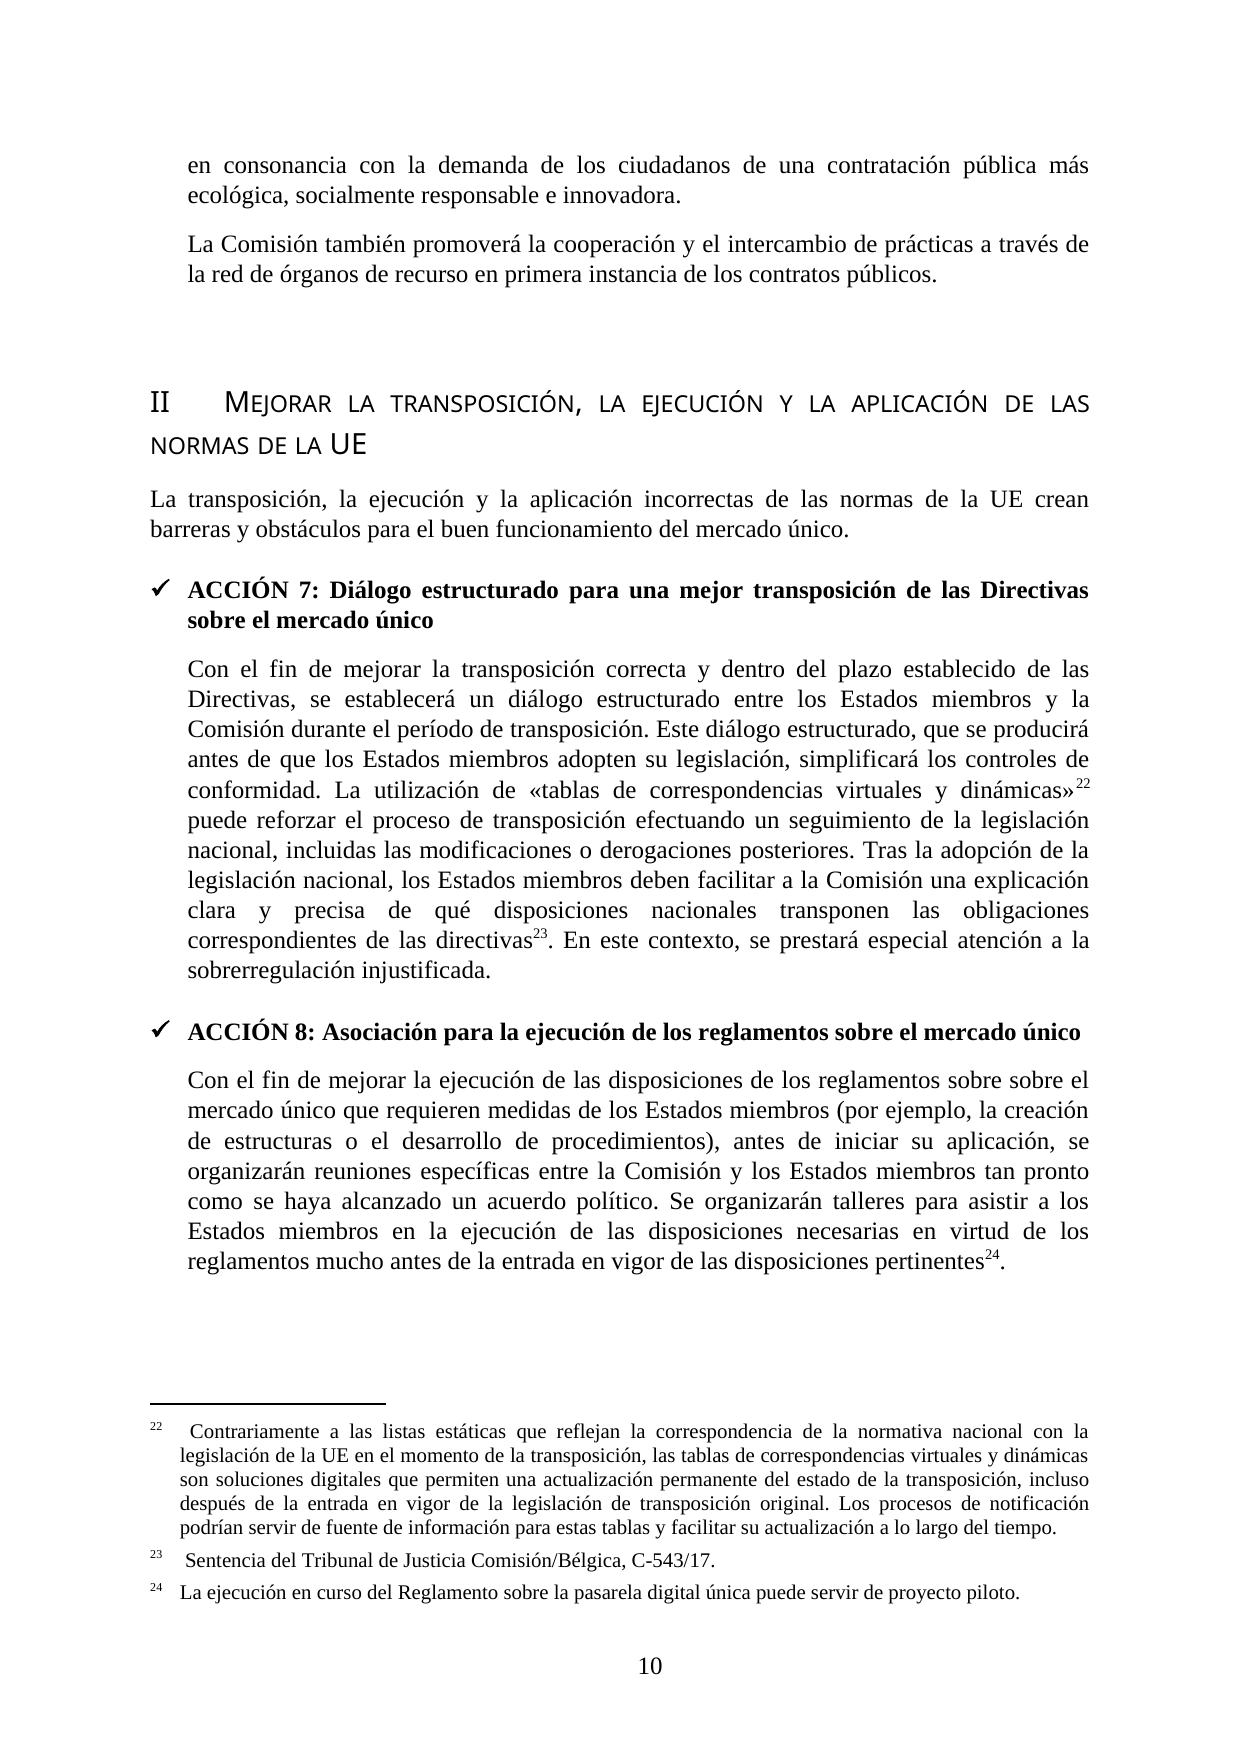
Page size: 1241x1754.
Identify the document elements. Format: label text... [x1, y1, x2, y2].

text II Mejorar la transposición, la ejecución y la aplicación de las normas de la UE [150, 382, 1090, 463]
list ACCIÓN 8: Asociación para la ejecución de los reglamentos sobre el mercado único [150, 1017, 1090, 1045]
text Con el fin de mejorar la transposición correcta y dentro del plazo establecido de las Directivas, se establecerá un diálogo estructurado entre los Estados miembros y la Comisión durante el período de transposición. Este diálogo estructurado, que se producirá antes de que los Estados miembros adopten su legislación, simplificará los controles de conformidad. La utilización de «tablas de correspondencias virtuales y dinámicas» puede reforzar el proceso de transposición efectuando un seguimiento de la legislación nacional, incluidas las modificaciones o derogaciones posteriores. Tras la adopción de la legislación nacional, los Estados miembros deben facilitar a la Comisión una explicación clara y precisa de qué disposiciones nacionales transponen las obligaciones correspondientes de las directivas. En este contexto, se prestará especial atención a la sobrerregulación injustificada. [187, 654, 1090, 984]
list ACCIÓN 7: Diálogo estructurado para una mejor transposición de las Directivas sobre el mercado único [150, 575, 1090, 634]
text La transposición, la ejecución y la aplicación incorrectas de las normas de la UE crean barreras y obstáculos para el buen funcionamiento del mercado único. [150, 484, 1090, 543]
text La Comisión también promoverá la cooperación y el intercambio de prácticas a través de la red de órganos de recurso en primera instancia de los contratos públicos. [187, 229, 1090, 288]
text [187, 150, 1090, 209]
text Con el fin de mejorar la ejecución de las disposiciones de los reglamentos sobre sobre el mercado único que requieren medidas de los Estados miembros (por ejemplo, la creación de estructuras o el desarrollo de procedimientos), antes de iniciar su aplicación, se organizarán reuniones específicas entre la Comisión y los Estados miembros tan pronto como se haya alcanzado un acuerdo político. Se organizarán talleres para asistir a los Estados miembros en la ejecución de las disposiciones necesarias en virtud de los reglamentos mucho antes de la entrada en vigor de las disposiciones pertinentes. [187, 1066, 1090, 1275]
